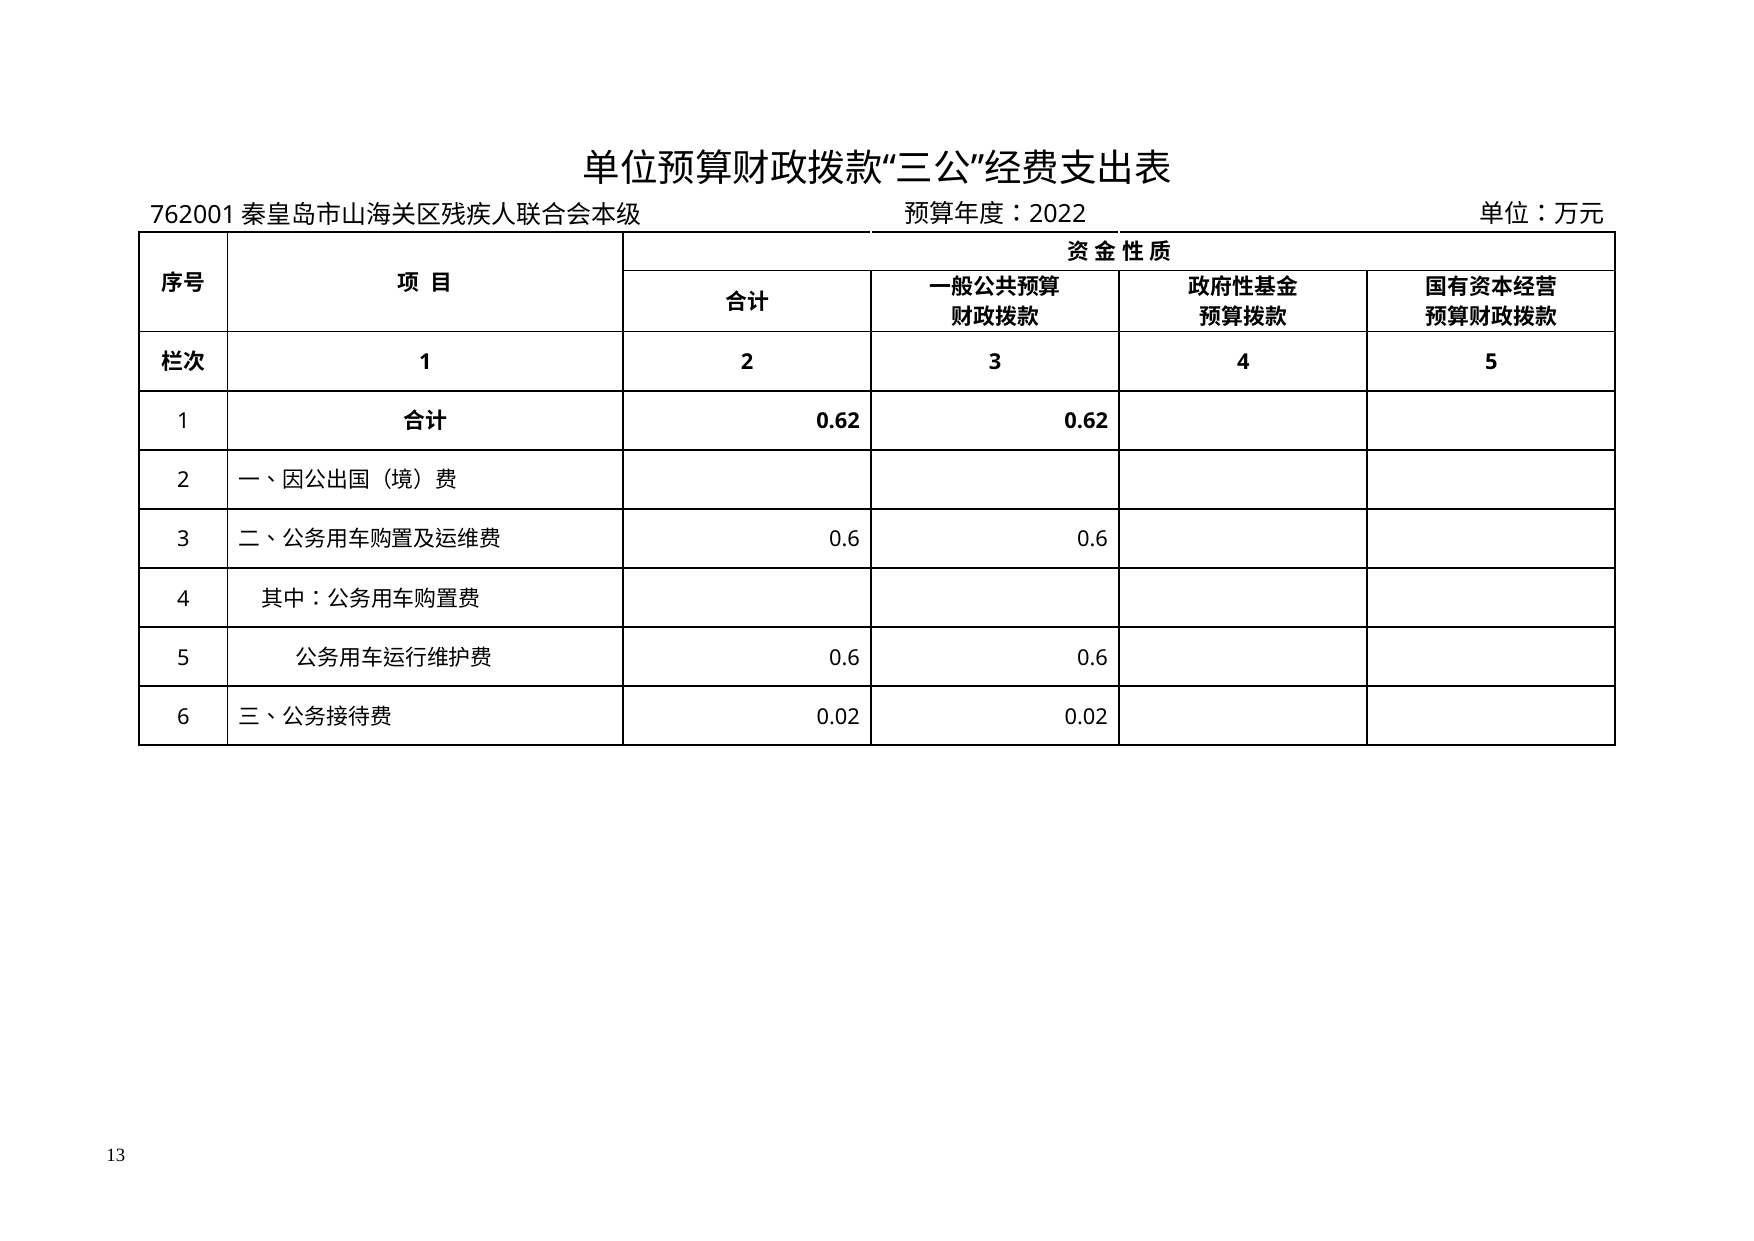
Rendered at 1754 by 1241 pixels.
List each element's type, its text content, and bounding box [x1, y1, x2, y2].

table_cell [1120, 451, 1366, 508]
table_cell 政府性基金 预算拨款 [1120, 271, 1366, 331]
table_cell [872, 569, 1118, 626]
table_cell [1120, 569, 1366, 626]
table_cell [1368, 569, 1614, 626]
table_cell 栏次 [140, 332, 227, 390]
table_cell 0.02 [872, 687, 1118, 744]
table_cell 1 [228, 332, 622, 390]
table_cell 序号 [140, 233, 227, 331]
table_cell 0.6 [624, 510, 870, 567]
table_cell 2 [624, 332, 870, 390]
table_cell 0.02 [624, 687, 870, 744]
table_cell 三、公务接待费 [228, 687, 622, 744]
table_cell [1120, 687, 1366, 744]
text 单位预算财政拨款“三公”经费支出表 [106, 142, 1648, 193]
table_cell 二、公务用车购置及运维费 [228, 510, 622, 567]
table_cell 一、因公出国（境）费 [228, 451, 622, 508]
table_cell [1368, 392, 1614, 449]
table_cell 3 [140, 510, 227, 567]
table_cell [1368, 628, 1614, 685]
table_cell 国有资本经营 预算财政拨款 [1368, 271, 1614, 331]
table_header 单位：万元 [1120, 195, 1614, 231]
table_cell 0.6 [872, 628, 1118, 685]
table_cell 6 [140, 687, 227, 744]
table_cell [1120, 392, 1366, 449]
table_cell [1368, 510, 1614, 567]
table_cell [1120, 628, 1366, 685]
table_cell 0.6 [872, 510, 1118, 567]
table_cell 合计 [624, 271, 870, 331]
table_cell 0.6 [624, 628, 870, 685]
table_cell 公务用车运行维护费 [228, 628, 622, 685]
table_cell 4 [1120, 332, 1366, 390]
table_cell 其中：公务用车购置费 [228, 569, 622, 626]
table_cell 资 金 性 质 [624, 233, 1614, 270]
table_cell [1120, 510, 1366, 567]
table_cell 0.62 [872, 392, 1118, 449]
table_cell 1 [140, 392, 227, 449]
table_cell 项 目 [228, 233, 622, 331]
table_header 762001秦皇岛市山海关区残疾人联合会本级 [140, 195, 870, 231]
table_cell 一般公共预算 财政拨款 [872, 271, 1118, 331]
table_cell [624, 451, 870, 508]
table_cell 5 [1368, 332, 1614, 390]
table_header 预算年度：2022 [872, 195, 1118, 231]
table_cell 5 [140, 628, 227, 685]
table_cell 合计 [228, 392, 622, 449]
table_cell 2 [140, 451, 227, 508]
table_cell 4 [140, 569, 227, 626]
table_cell [872, 451, 1118, 508]
table_cell [1368, 687, 1614, 744]
table_cell [1368, 451, 1614, 508]
table_cell 3 [872, 332, 1118, 390]
table_cell 0.62 [624, 392, 870, 449]
table_cell [624, 569, 870, 626]
